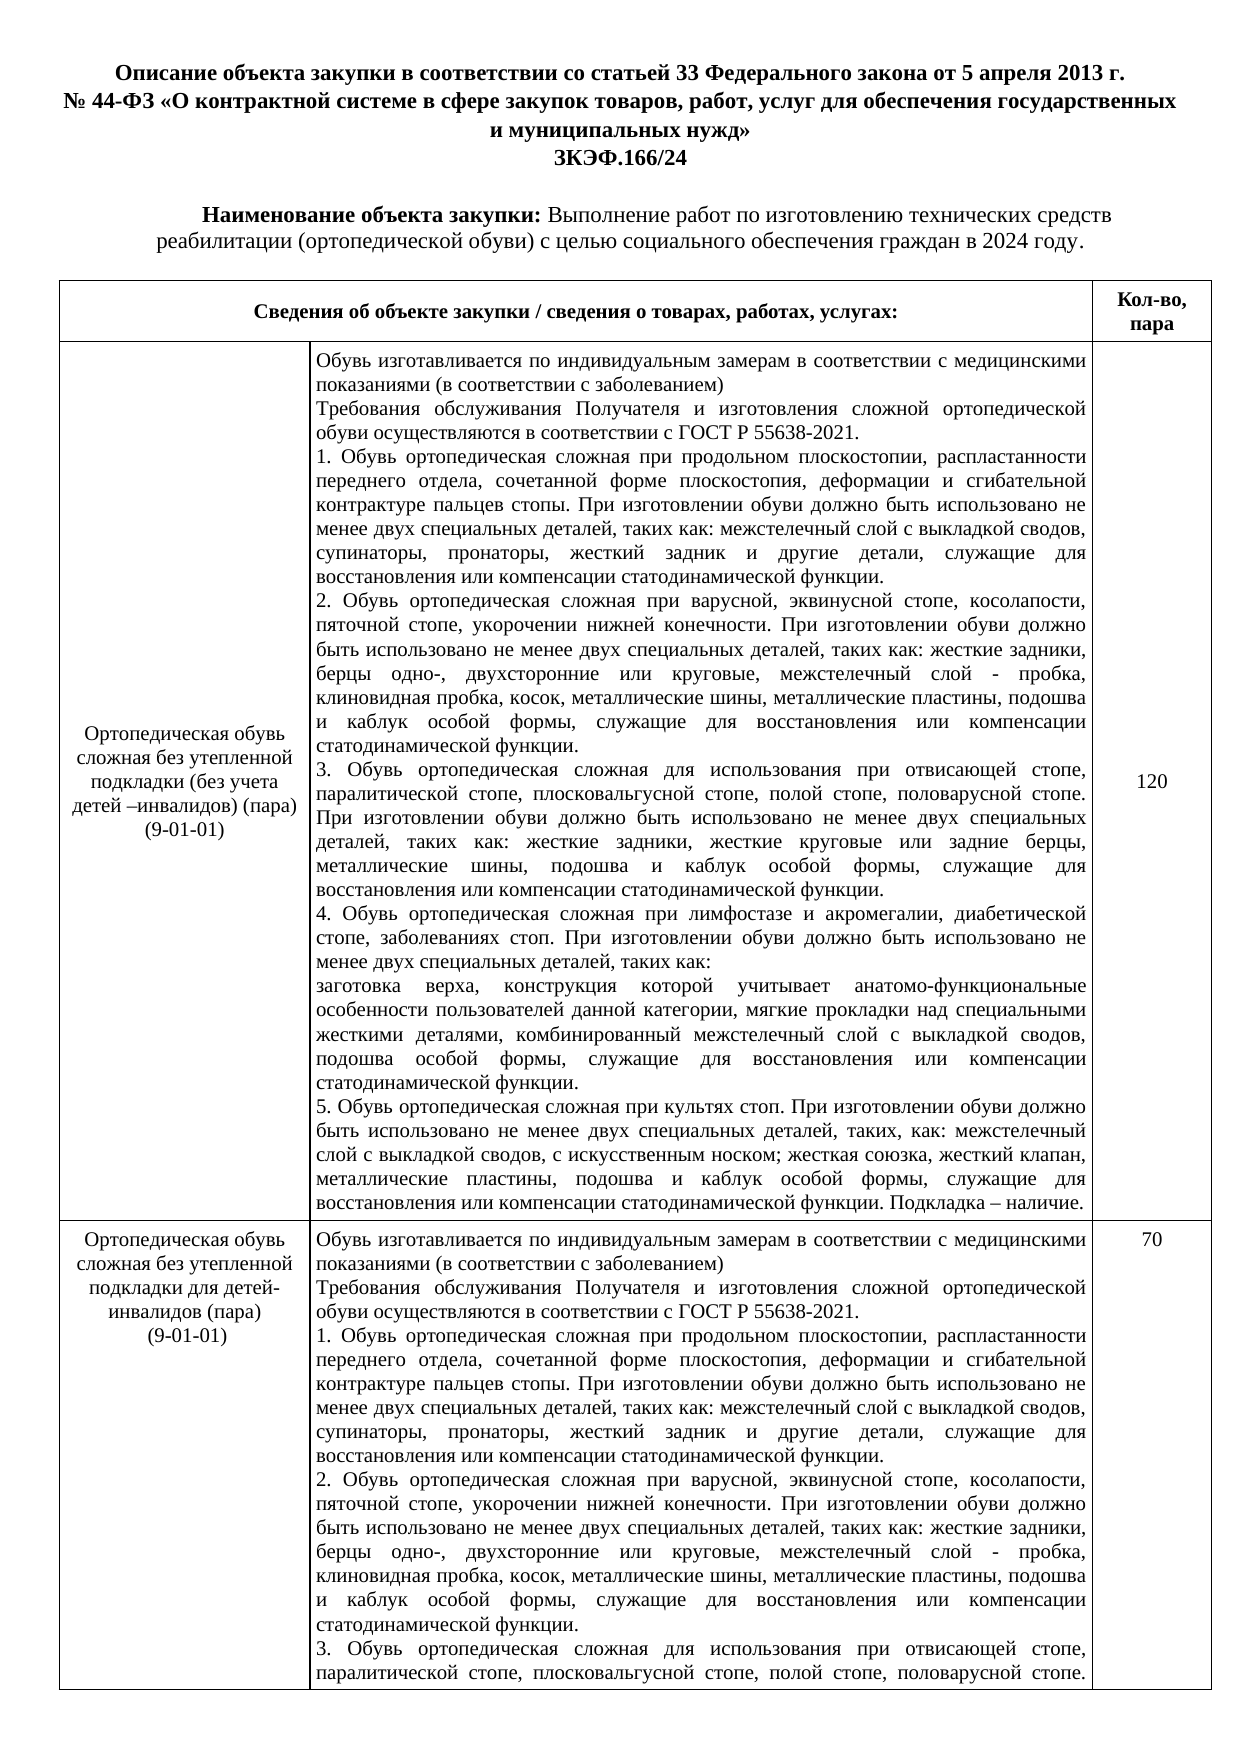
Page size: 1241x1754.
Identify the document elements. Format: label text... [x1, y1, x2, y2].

table_cell 120 [1093, 342, 1211, 1220]
table_header Кол-во, пара [1093, 281, 1211, 341]
text № 44-ФЗ «О контрактной системе в сфере закупок товаров, работ, услуг для обеспечения государственных и муниципальных нужд» [59, 87, 1181, 142]
table_header Сведения об объекте закупки / сведения о товарах, работах, услугах: [60, 281, 1092, 341]
table_cell 70 [1093, 1221, 1211, 1689]
text ЗКЭФ.166/24 [59, 144, 1181, 171]
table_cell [60, 1221, 309, 1689]
text Наименование объекта закупки: Выполнение работ по изготовлению технических средств реабилитации (ортопедической обуви) с целью социального обеспечения граждан в 2024 году. [59, 201, 1181, 254]
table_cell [311, 1221, 1092, 1689]
text Описание объекта закупки в соответствии со статьей 33 Федерального закона от 5 апреля 2013 г. [59, 59, 1181, 85]
table_cell Ортопедическая обувь сложная без утепленной подкладки (без учета детей –инвалидов) (пара) (9-01-01) [60, 342, 309, 1220]
